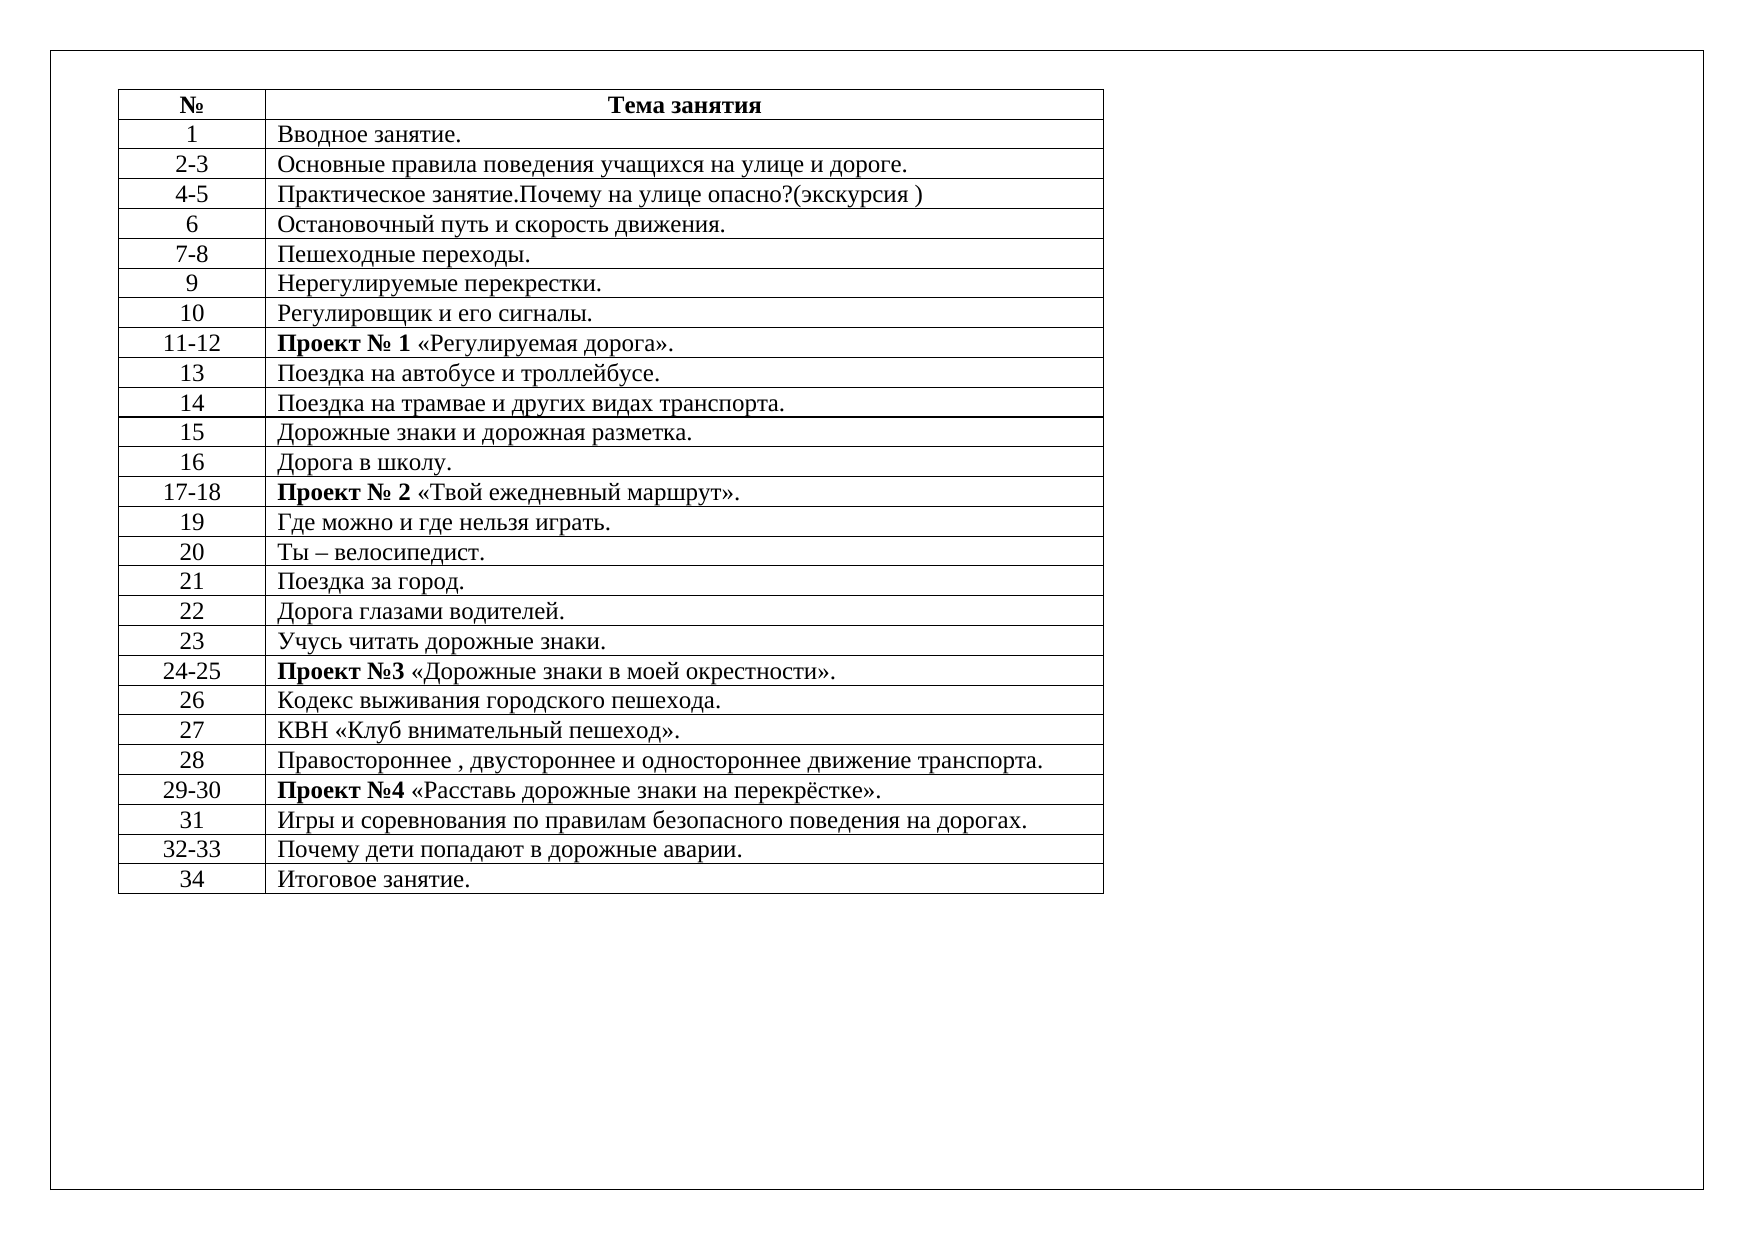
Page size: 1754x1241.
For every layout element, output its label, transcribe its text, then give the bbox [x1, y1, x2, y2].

table_cell 21 [119, 566, 265, 595]
table_cell Пешеходные переходы. [266, 239, 1103, 267]
table_cell 28 [119, 745, 265, 774]
table_cell Правостороннее , двустороннее и одностороннее движение транспорта. [266, 745, 1103, 774]
table_cell 32-33 [119, 835, 265, 863]
table_cell Проект №4 «Расставь дорожные знаки на перекрёстке». [266, 775, 1103, 804]
table_header Тема занятия [266, 90, 1103, 118]
table_cell Дорога глазами водителей. [266, 596, 1103, 625]
table_cell 24-25 [119, 656, 265, 684]
table_cell Регулировщик и его сигналы. [266, 298, 1103, 327]
table_cell 20 [119, 537, 265, 565]
table_cell 22 [119, 596, 265, 625]
table_cell Кодекс выживания городского пешехода. [266, 686, 1103, 714]
table_cell Остановочный путь и скорость движения. [266, 209, 1103, 238]
table_cell Итоговое занятие. [266, 864, 1103, 893]
table_cell 14 [119, 388, 265, 416]
table_cell 31 [119, 805, 265, 833]
table_cell Проект № 1 «Регулируемая дорога». [266, 328, 1103, 357]
table_cell 6 [119, 209, 265, 238]
table_cell Поездка на автобусе и троллейбусе. [266, 358, 1103, 387]
table_cell 29-30 [119, 775, 265, 804]
table_cell 19 [119, 507, 265, 536]
table_cell 2-3 [119, 149, 265, 178]
table_cell Проект №3 «Дорожные знаки в моей окрестности». [266, 656, 1103, 684]
table_cell 26 [119, 686, 265, 714]
table_cell Где можно и где нельзя играть. [266, 507, 1103, 536]
table_cell Ты – велосипедист. [266, 537, 1103, 565]
table_cell 9 [119, 269, 265, 297]
table_header № [119, 90, 265, 118]
table_cell Дорожные знаки и дорожная разметка. [266, 418, 1103, 446]
table_cell Практическое занятие.Почему на улице опасно?(экскурсия ) [266, 179, 1103, 208]
table_cell 27 [119, 715, 265, 744]
table_cell Проект № 2 «Твой ежедневный маршрут». [266, 477, 1103, 506]
table_cell 16 [119, 447, 265, 476]
table_cell 17-18 [119, 477, 265, 506]
table_cell Почему дети попадают в дорожные аварии. [266, 835, 1103, 863]
table_cell 11-12 [119, 328, 265, 357]
table_cell 7-8 [119, 239, 265, 267]
table_cell Поездка на трамвае и других видах транспорта. [266, 388, 1103, 416]
table_cell Основные правила поведения учащихся на улице и дороге. [266, 149, 1103, 178]
table_cell Игры и соревнования по правилам безопасного поведения на дорогах. [266, 805, 1103, 833]
table_cell 15 [119, 418, 265, 446]
table_cell 4-5 [119, 179, 265, 208]
table_cell 10 [119, 298, 265, 327]
table_cell КВН «Клуб внимательный пешеход». [266, 715, 1103, 744]
table_cell Учусь читать дорожные знаки. [266, 626, 1103, 655]
table_cell 23 [119, 626, 265, 655]
table_cell 34 [119, 864, 265, 893]
table_cell Дорога в школу. [266, 447, 1103, 476]
table_cell Нерегулируемые перекрестки. [266, 269, 1103, 297]
table_cell Вводное занятие. [266, 120, 1103, 148]
table_cell 1 [119, 120, 265, 148]
table_cell 13 [119, 358, 265, 387]
table_cell Поездка за город. [266, 566, 1103, 595]
